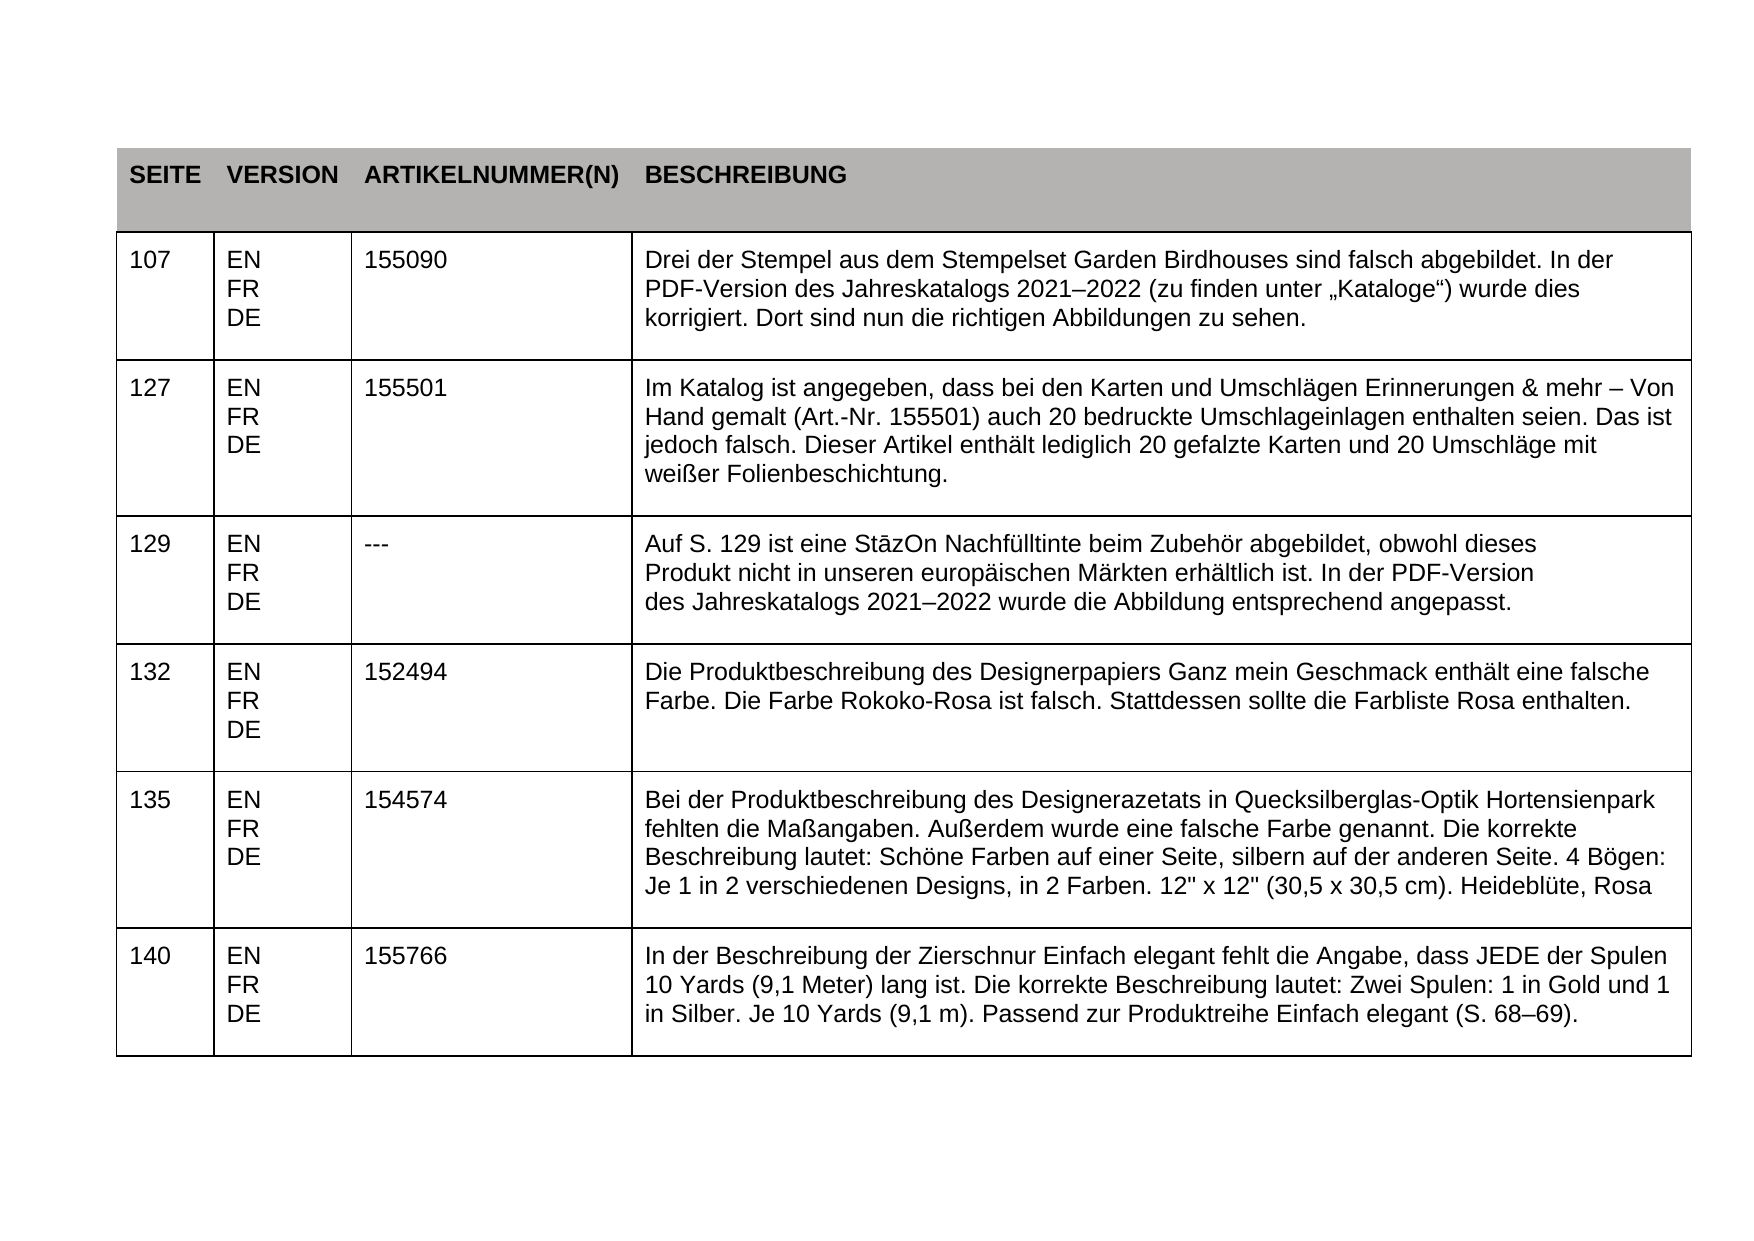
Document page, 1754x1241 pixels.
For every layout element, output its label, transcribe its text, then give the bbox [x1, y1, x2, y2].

table_cell 140 [117, 929, 213, 1055]
table_header ARTIKELNUMMER(N) [351, 148, 632, 231]
table_cell EN FR DE [215, 645, 351, 771]
table_cell 155501 [352, 361, 631, 515]
table_cell Bei der Produktbeschreibung des Designerazetats in Quecksilberglas-Optik Hortensienpark fehlten die Maßangaben. Außerdem wurde eine falsche Farbe genannt. Die korrekte Beschreibung lautet: Schöne Farben auf einer Seite, silbern auf der anderen Seite. 4 Bögen: Je 1 in 2 verschiedenen Designs, in 2 Farben. 12" x 12" (30,5 x 30,5 cm). Heideblüte, Rosa [633, 772, 1691, 927]
table_cell Auf S. 129 ist eine StāzOn Nachfülltinte beim Zubehör abgebildet, obwohl dieses Produkt nicht in unseren europäischen Märkten erhältlich ist. In der PDF-Version des Jahreskatalogs 2021–2022 wurde die Abbildung entsprechend angepasst. [633, 517, 1691, 643]
table_cell 127 [117, 361, 213, 515]
table_cell EN FR DE [215, 233, 351, 359]
table_cell In der Beschreibung der Zierschnur Einfach elegant fehlt die Angabe, dass JEDE der Spulen 10 Yards (9,1 Meter) lang ist. Die korrekte Beschreibung lautet: Zwei Spulen: 1 in Gold und 1 in Silber. Je 10 Yards (9,1 m). Passend zur Produktreihe Einfach elegant (S. 68–69). [633, 929, 1691, 1055]
table_cell EN FR DE [215, 929, 351, 1055]
table_cell Die Produktbeschreibung des Designerpapiers Ganz mein Geschmack enthält eine falsche Farbe. Die Farbe Rokoko-Rosa ist falsch. Stattdessen sollte die Farbliste Rosa enthalten. [633, 645, 1691, 771]
table_cell Drei der Stempel aus dem Stempelset Garden Birdhouses sind falsch abgebildet. In der PDF-Version des Jahreskatalogs 2021–2022 (zu finden unter „Kataloge“) wurde dies korrigiert. Dort sind nun die richtigen Abbildungen zu sehen. [633, 233, 1691, 359]
table_cell Im Katalog ist angegeben, dass bei den Karten und Umschlägen Erinnerungen & mehr – Von Hand gemalt (Art.-Nr. 155501) auch 20 bedruckte Umschlageinlagen enthalten seien. Das ist jedoch falsch. Dieser Artikel enthält lediglich 20 gefalzte Karten und 20 Umschläge mit weißer Folienbeschichtung. [633, 361, 1691, 515]
table_cell 152494 [352, 645, 631, 771]
table_cell EN FR DE [215, 517, 351, 643]
table_cell EN FR DE [215, 361, 351, 515]
table_header BESCHREIBUNG [632, 148, 1691, 231]
table_header VERSION [214, 148, 351, 231]
table_cell 154574 [352, 772, 631, 927]
table_cell 155090 [352, 233, 631, 359]
table_cell 132 [117, 645, 213, 771]
table_cell 129 [117, 517, 213, 643]
table_cell --- [352, 517, 631, 643]
table_cell EN FR DE [215, 772, 351, 927]
table_cell 135 [117, 772, 213, 927]
table_cell 155766 [352, 929, 631, 1055]
table_header SEITE [117, 148, 214, 231]
table_cell 107 [117, 233, 213, 359]
